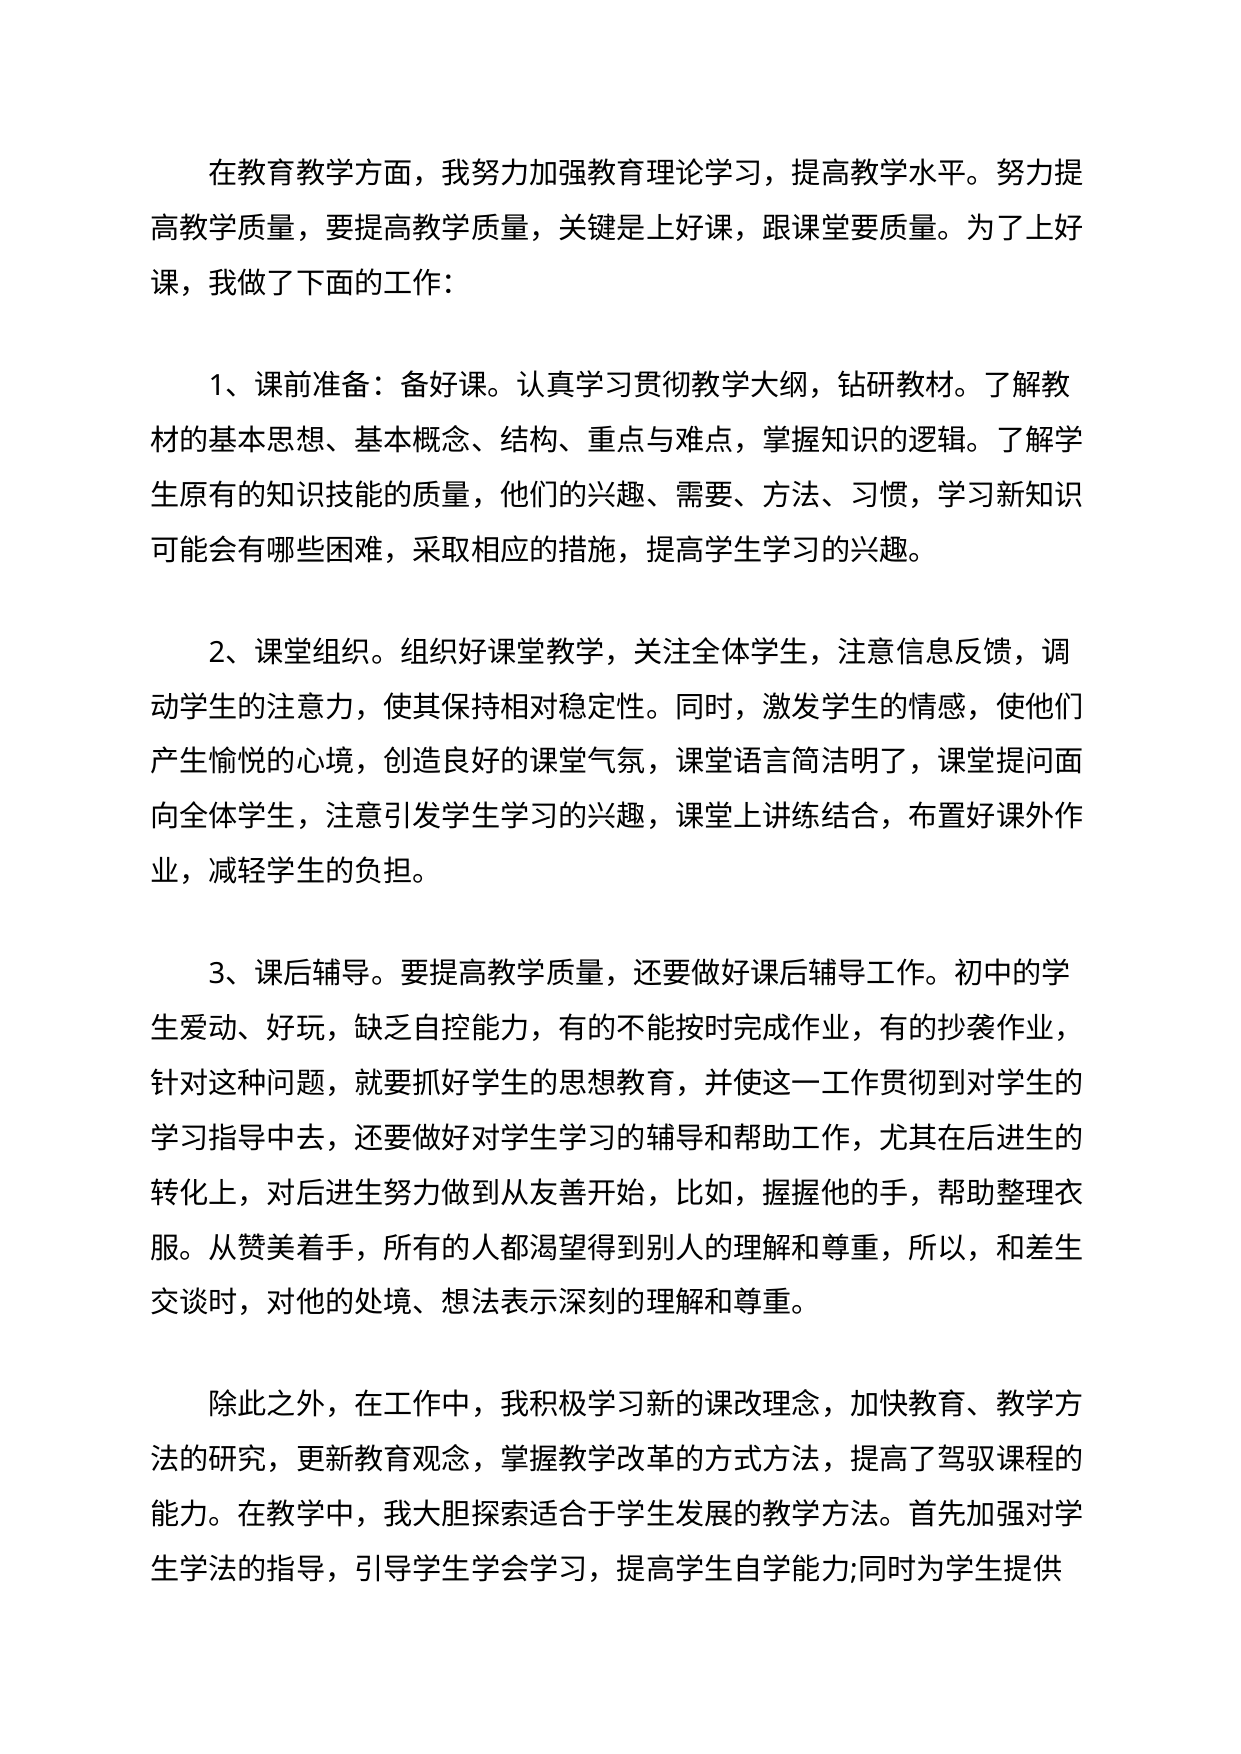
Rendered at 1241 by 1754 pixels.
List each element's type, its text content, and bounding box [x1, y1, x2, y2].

text 1、课前准备：备好课。认真学习贯彻教学大纲，钻研教材。了解教材的基本思想、基本概念、结构、重点与难点，掌握知识的逻辑。了解学生原有的知识技能的质量，他们的兴趣、需要、方法、习惯，学习新知识可能会有哪些困难，采取相应的措施，提高学生学习的兴趣。 [150, 362, 1090, 569]
text 在教育教学方面，我努力加强教育理论学习，提高教学水平。努力提高教学质量，要提高教学质量，关键是上好课，跟课堂要质量。为了上好课，我做了下面的工作： [150, 150, 1090, 302]
text 3、课后辅导。要提高教学质量，还要做好课后辅导工作。初中的学生爱动、好玩，缺乏自控能力，有的不能按时完成作业，有的抄袭作业，针对这种问题，就要抓好学生的思想教育，并使这一工作贯彻到对学生的学习指导中去，还要做好对学生学习的辅导和帮助工作，尤其在后进生的转化上，对后进生努力做到从友善开始，比如，握握他的手，帮助整理衣服。从赞美着手，所有的人都渴望得到别人的理解和尊重，所以，和差生交谈时，对他的处境、想法表示深刻的理解和尊重。 [150, 949, 1090, 1321]
text 2、课堂组织。组织好课堂教学，关注全体学生，注意信息反馈，调动学生的注意力，使其保持相对稳定性。同时，激发学生的情感，使他们产生愉悦的心境，创造良好的课堂气氛，课堂语言简洁明了，课堂提问面向全体学生，注意引发学生学习的兴趣，课堂上讲练结合，布置好课外作业，减轻学生的负担。 [150, 628, 1090, 890]
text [150, 1381, 1090, 1588]
